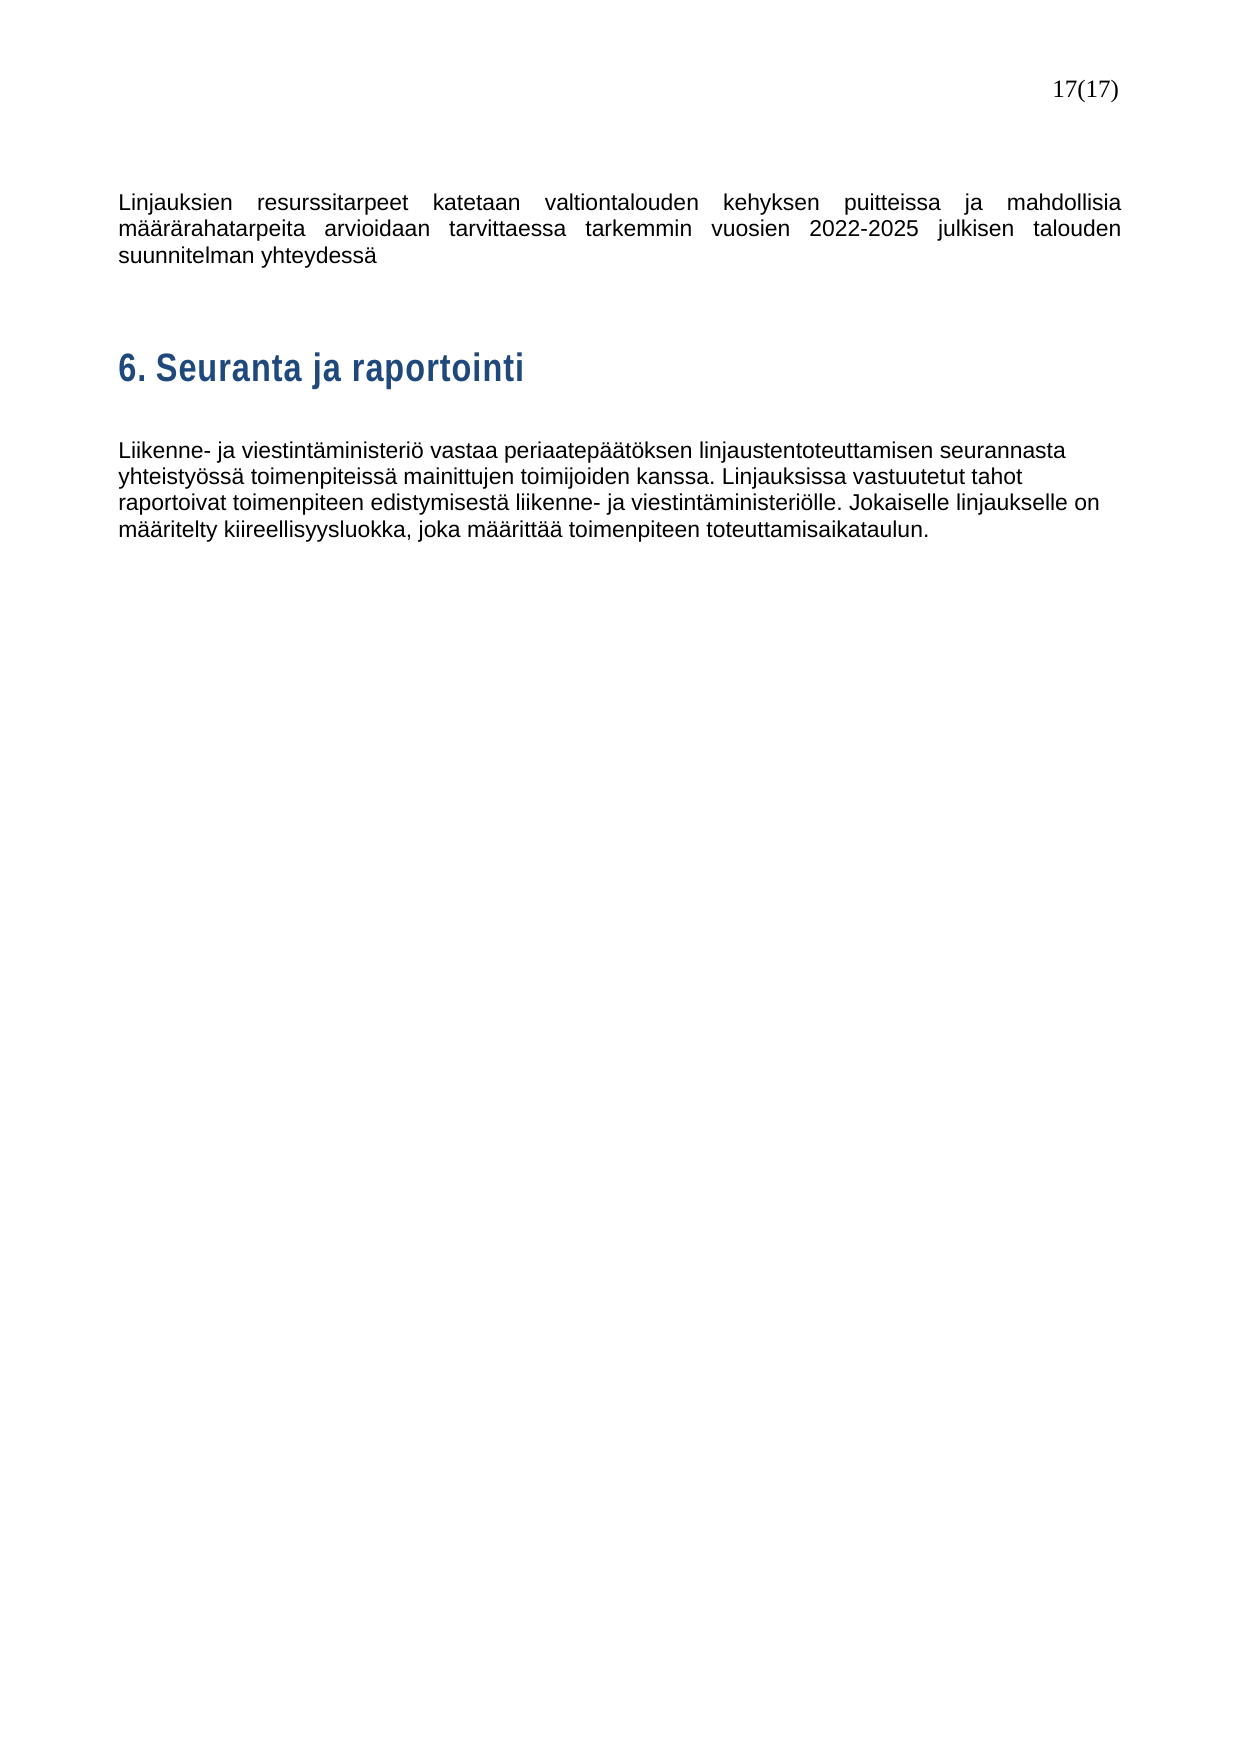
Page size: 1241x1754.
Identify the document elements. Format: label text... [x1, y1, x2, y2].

text Linjauksien resurssitarpeet katetaan valtiontalouden kehyksen puitteissa ja mahdollisia määrärahatarpeita arvioidaan tarvittaessa tarkemmin vuosien 2022-2025 julkisen talouden suunnitelman yhteydessä [118, 189, 1122, 268]
subtitle Seuranta ja raportointi [118, 345, 1122, 390]
text Liikenne- ja viestintäministeriö vastaa periaatepäätöksen linjaustentoteuttamisen seurannasta yhteistyössä toimenpiteissä mainittujen toimijoiden kanssa. Linjauksissa vastuutetut tahot raportoivat toimenpiteen edistymisestä liikenne- ja viestintäministeriölle. Jokaiselle linjaukselle on määritelty kiireellisyysluokka, joka määrittää toimenpiteen toteuttamisaikataulun. [118, 437, 1122, 542]
